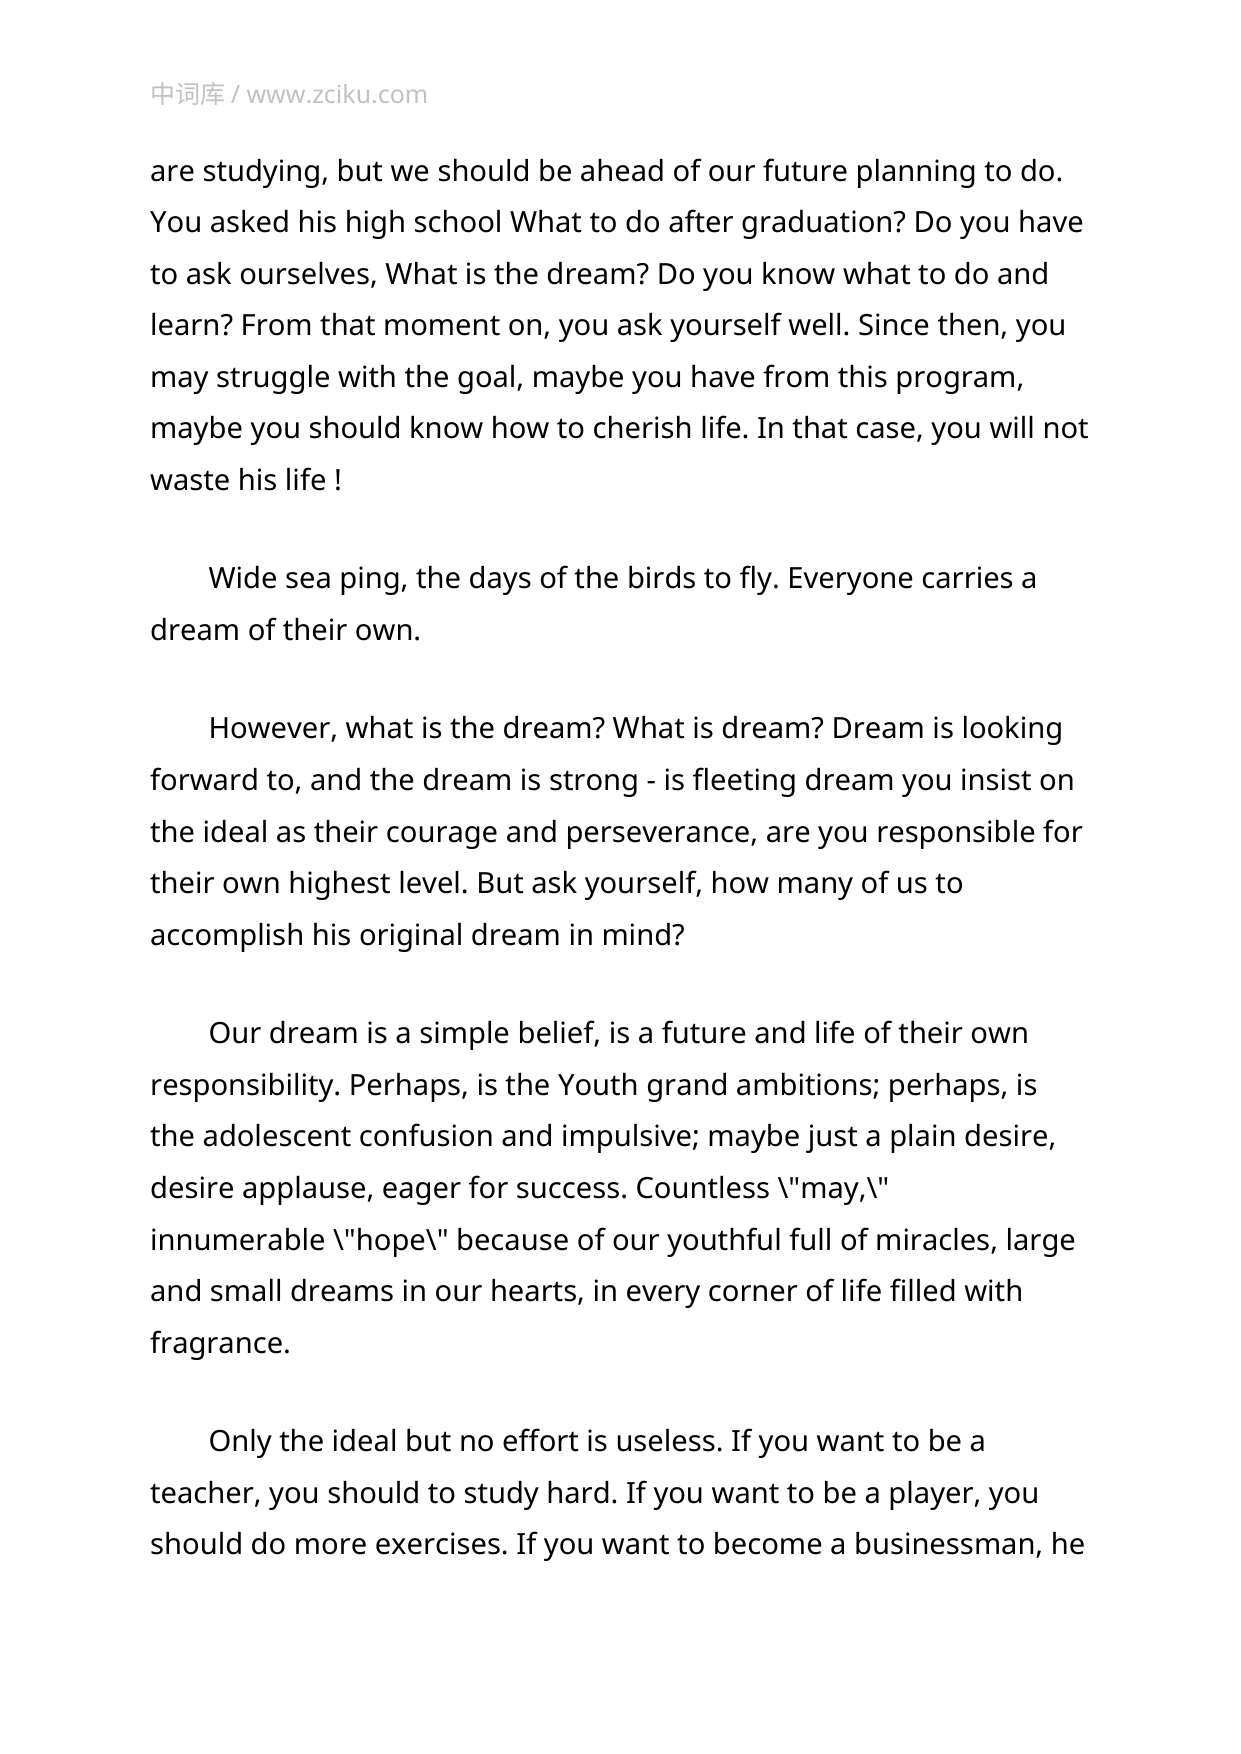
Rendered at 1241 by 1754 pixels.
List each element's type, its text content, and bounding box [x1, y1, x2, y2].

text Our dream is a simple belief, is a future and life of their own responsibility. Perhaps, is the Youth grand ambitions; perhaps, is the adolescent confusion and impulsive; maybe just a plain desire, desire applause, eager for success. Countless \"may,\" innumerable \"hope\" because of our youthful full of miracles, large and small dreams in our hearts, in every corner of life filled with fragrance. [150, 1012, 1090, 1362]
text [150, 1420, 1090, 1563]
text Wide sea ping, the days of the birds to fly. Everyone carries a dream of their own. [150, 558, 1090, 649]
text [150, 150, 1090, 499]
text However, what is the dream? What is dream? Dream is looking forward to, and the dream is strong - is fleeting dream you insist on the ideal as their courage and perseverance, are you responsible for their own highest level. But ask yourself, how many of us to accomplish his original dream in mind? [150, 708, 1090, 954]
